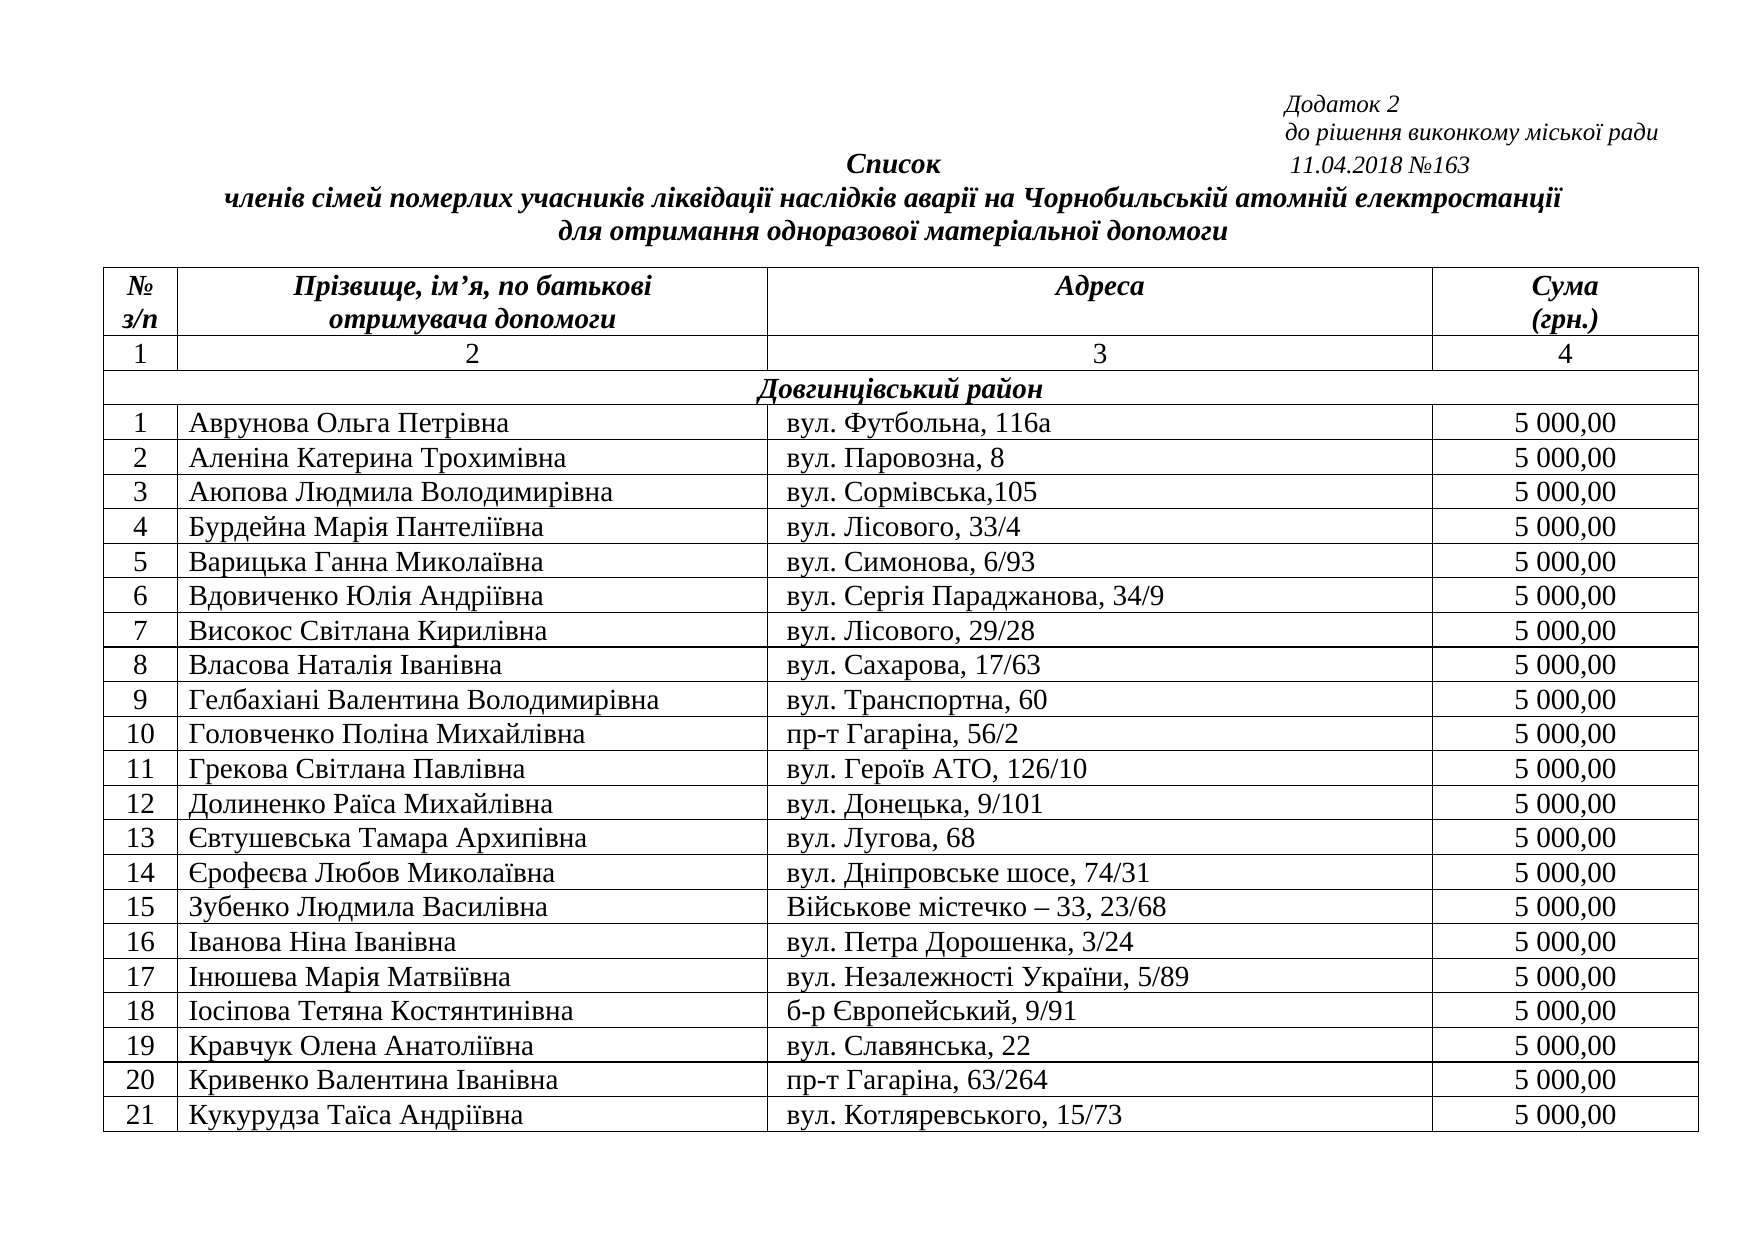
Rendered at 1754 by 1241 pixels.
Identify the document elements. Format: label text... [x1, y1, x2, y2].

table_cell 5 000,00 [1433, 405, 1698, 439]
table_cell Вдовиченко Юлія Андріївна [178, 578, 767, 612]
table_cell 5 000,00 [1433, 613, 1698, 646]
table_cell 5 000,00 [1433, 544, 1698, 577]
table_cell Головченко Поліна Михайлівна [178, 717, 767, 750]
table_cell вул. Котляревського, 15/73 [768, 1097, 1432, 1131]
table_cell Іванова Ніна Іванівна [178, 924, 767, 958]
table_cell 3 [768, 336, 1432, 370]
table_cell Варицька Ганна Миколаївна [178, 544, 767, 577]
table_header Сума (грн.) [1433, 268, 1698, 335]
table_cell 12 [104, 786, 177, 819]
table_cell 3 [104, 475, 177, 508]
table_cell 13 [104, 820, 177, 854]
table_cell Зубенко Людмила Василівна [178, 890, 767, 923]
table_cell 4 [1433, 336, 1698, 370]
table_cell 8 [104, 648, 177, 681]
table_cell 5 000,00 [1433, 578, 1698, 612]
table_cell вул. Дніпровське шосе, 74/31 [768, 855, 1432, 888]
table_cell 21 [104, 1097, 177, 1131]
table_cell Військове містечко – 33, 23/68 [768, 890, 1432, 923]
table_cell Власова Наталія Іванівна [178, 648, 767, 681]
table_cell вул. Симонова, 6/93 [768, 544, 1432, 577]
table_cell вул. Героїв АТО, 126/10 [768, 751, 1432, 785]
table_cell Іосіпова Тетяна Костянтинівна [178, 993, 767, 1027]
table_cell 5 000,00 [1433, 717, 1698, 750]
table_cell Грекова Світлана Павлівна [178, 751, 767, 785]
table_cell б-р Європейський, 9/91 [768, 993, 1432, 1027]
table_cell 5 000,00 [1433, 1028, 1698, 1061]
table_header Прізвище, ім’я, по батькові отримувача допомоги [178, 268, 767, 335]
table_cell вул. Лісового, 29/28 [768, 613, 1432, 646]
table_cell Єрофеєва Любов Миколаївна [178, 855, 767, 888]
table_cell 20 [104, 1063, 177, 1096]
table_cell вул. Лісового, 33/4 [768, 509, 1432, 543]
table_cell 11 [104, 751, 177, 785]
table_cell 5 000,00 [1433, 648, 1698, 681]
table_cell вул. Сормівська,105 [768, 475, 1432, 508]
table_cell Гелбахіані Валентина Володимирівна [178, 682, 767, 716]
table_cell 10 [104, 717, 177, 750]
table_cell 5 000,00 [1433, 890, 1698, 923]
text до рішення виконкому міської ради [1285, 117, 1668, 146]
table_cell 1 [104, 336, 177, 370]
table_cell 5 000,00 [1433, 682, 1698, 716]
table_cell вул. Транспортна, 60 [768, 682, 1432, 716]
table_cell вул. Футбольна, 116а [768, 405, 1432, 439]
table_cell 7 [104, 613, 177, 646]
table_cell Кривенко Валентина Іванівна [178, 1063, 767, 1096]
table_cell 14 [104, 855, 177, 888]
table_cell пр-т Гагаріна, 56/2 [768, 717, 1432, 750]
table_cell 5 000,00 [1433, 786, 1698, 819]
table_cell вул. Паровозна, 8 [768, 440, 1432, 473]
table_header Адреса [768, 268, 1432, 335]
table_cell 5 000,00 [1433, 855, 1698, 888]
table_cell Кукурудза Таїса Андріївна [178, 1097, 767, 1131]
table_cell 2 [178, 336, 767, 370]
table_cell вул. Донецька, 9/101 [768, 786, 1432, 819]
table_cell 19 [104, 1028, 177, 1061]
table_cell 5 000,00 [1433, 751, 1698, 785]
table_cell вул. Славянська, 22 [768, 1028, 1432, 1061]
table_cell 17 [104, 959, 177, 992]
table_cell 5 000,00 [1433, 1097, 1698, 1131]
table_cell Аврунова Ольга Петрівна [178, 405, 767, 439]
table_cell 5 000,00 [1433, 993, 1698, 1027]
table_cell Долиненко Раїса Михайлівна [178, 786, 767, 819]
table_cell 4 [104, 509, 177, 543]
table_cell вул. Петра Дорошенка, 3/24 [768, 924, 1432, 958]
table_cell 18 [104, 993, 177, 1027]
table_cell Інюшева Марія Матвіївна [178, 959, 767, 992]
text Список 11.04.2018 №163 [118, 146, 1668, 180]
text для отримання одноразової матеріальної допомоги [118, 213, 1668, 247]
table_cell Аленіна Катерина Трохимівна [178, 440, 767, 473]
table_cell вул. Незалежності України, 5/89 [768, 959, 1432, 992]
table_header № з/п [104, 268, 177, 335]
table_cell 5 000,00 [1433, 475, 1698, 508]
text членів сімей померлих учасників ліквідації наслідків аварії на Чорнобильській атомній електростанції [118, 180, 1668, 213]
table_cell 1 [104, 405, 177, 439]
text Додаток 2 [1285, 89, 1668, 117]
table_cell 5 000,00 [1433, 440, 1698, 473]
table_cell вул. Сергія Параджанова, 34/9 [768, 578, 1432, 612]
table_cell Кравчук Олена Анатоліївна [178, 1028, 767, 1061]
table_cell 5 000,00 [1433, 1063, 1698, 1096]
table_cell 16 [104, 924, 177, 958]
table_cell 5 000,00 [1433, 509, 1698, 543]
table_cell вул. Сахарова, 17/63 [768, 648, 1432, 681]
table_cell 5 000,00 [1433, 959, 1698, 992]
table_cell Високос Світлана Кирилівна [178, 613, 767, 646]
table_cell 5 000,00 [1433, 820, 1698, 854]
table_cell 6 [104, 578, 177, 612]
table_cell Євтушевська Тамара Архипівна [178, 820, 767, 854]
table_cell Бурдейна Марія Пантеліївна [178, 509, 767, 543]
table_cell 15 [104, 890, 177, 923]
table_cell пр-т Гагаріна, 63/264 [768, 1063, 1432, 1096]
table_cell 2 [104, 440, 177, 473]
table_cell 5 [104, 544, 177, 577]
table_cell Довгинцівський район [104, 371, 1698, 404]
table_cell 9 [104, 682, 177, 716]
table_cell 5 000,00 [1433, 924, 1698, 958]
table_cell Аюпова Людмила Володимирівна [178, 475, 767, 508]
table_cell вул. Лугова, 68 [768, 820, 1432, 854]
